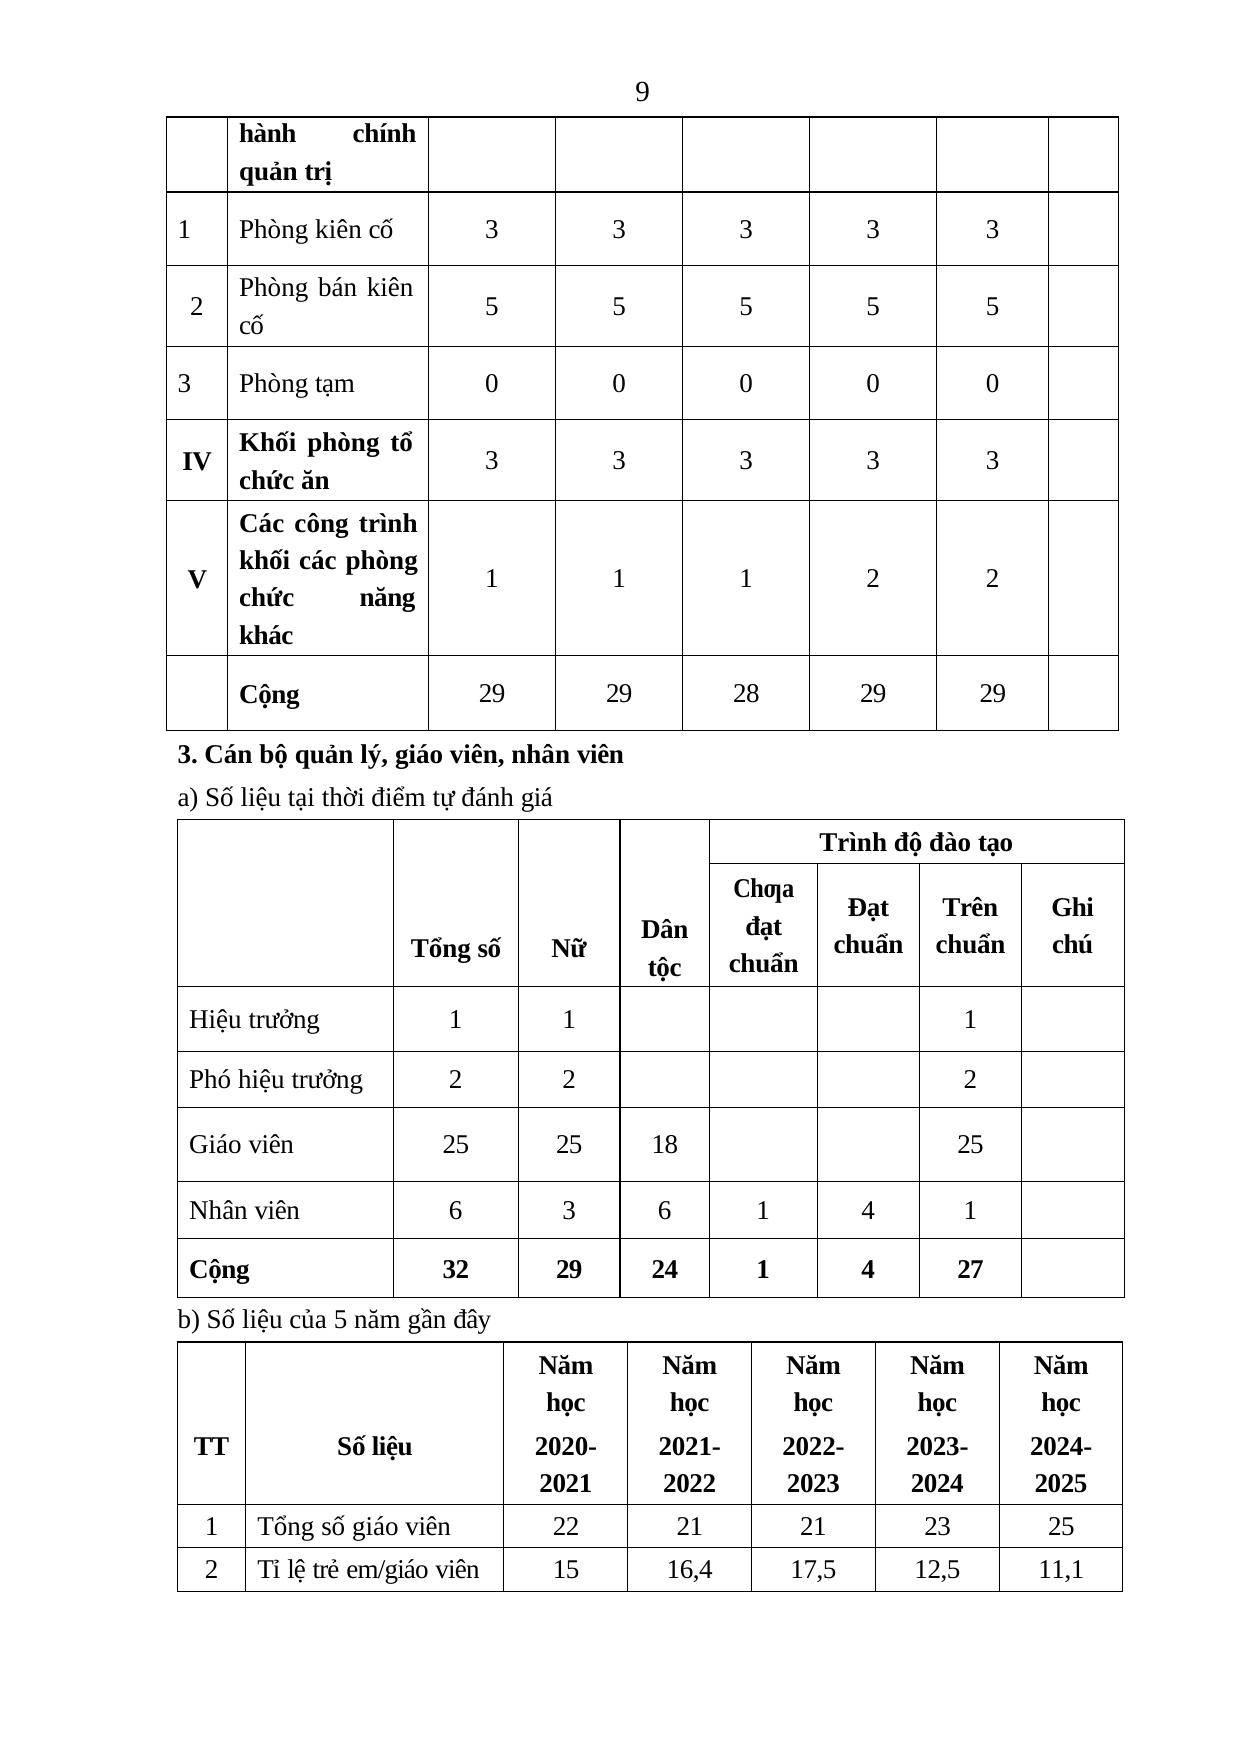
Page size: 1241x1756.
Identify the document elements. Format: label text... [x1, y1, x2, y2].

table_cell Các công trình khối các phòng chức năng khác [228, 501, 428, 655]
table_header [178, 820, 393, 986]
table_cell 25 [1000, 1505, 1122, 1547]
table_cell 2 [519, 1052, 619, 1107]
table_cell Nhân viên [178, 1182, 393, 1238]
table_cell 23 [876, 1505, 999, 1547]
table_cell 1 [178, 1505, 245, 1547]
table_header [683, 118, 809, 191]
table_cell 1 [710, 1239, 817, 1297]
table_header [167, 118, 227, 191]
table_cell 1 [920, 1182, 1021, 1238]
table_cell 29 [429, 656, 555, 730]
table_cell 24 [621, 1239, 709, 1297]
table_cell 4 [818, 1182, 919, 1238]
table_cell 16,4 [628, 1548, 751, 1591]
table_cell 0 [683, 347, 809, 419]
table_header Năm học 2024- 2025 [1000, 1343, 1122, 1504]
table_header Trình độ đào tạo [710, 820, 1124, 863]
table_cell 5 [937, 266, 1048, 346]
table_cell 6 [394, 1182, 518, 1238]
table_cell 2 [394, 1052, 518, 1107]
table_cell 0 [937, 347, 1048, 419]
table_header [937, 118, 1048, 191]
table_header Năm học 2022- 2023 [752, 1343, 875, 1504]
table_header Nữ [519, 820, 619, 986]
table_cell [1022, 987, 1124, 1051]
table_cell 2 [937, 501, 1048, 655]
table_cell 6 [621, 1182, 709, 1238]
table_cell Tỉ lệ trẻ em/giáo viên [246, 1548, 503, 1591]
table_cell 3 [519, 1182, 619, 1238]
table_cell 1 [920, 987, 1021, 1051]
table_cell 3 [683, 420, 809, 500]
table_cell [1049, 420, 1118, 500]
table_cell 3 [937, 420, 1048, 500]
table_cell 1 [429, 501, 555, 655]
table_cell 3 [429, 420, 555, 500]
table_cell [1049, 193, 1118, 265]
table_cell V [167, 501, 227, 655]
table_cell 3 [556, 420, 682, 500]
table_cell [818, 1108, 919, 1181]
table_cell IV [167, 420, 227, 500]
table_cell Ghi chú [1022, 864, 1124, 986]
table_cell 25 [920, 1108, 1021, 1181]
table_cell 15 [504, 1548, 627, 1591]
table_cell [1049, 656, 1118, 730]
table_cell [710, 987, 817, 1051]
table_cell Đạt chuẩn [818, 864, 919, 986]
table_header Dân tộc [621, 820, 709, 986]
table_header Số liệu [246, 1343, 503, 1504]
table_cell 4 [818, 1239, 919, 1297]
table_cell Tổng số giáo viên [246, 1505, 503, 1547]
table_header Năm học 2021- 2022 [628, 1343, 751, 1504]
table_cell Phòng tạm [228, 347, 428, 419]
table_header Năm học 2023- 2024 [876, 1343, 999, 1504]
table_cell [621, 1052, 709, 1107]
table_header [1049, 118, 1118, 191]
table_cell 1 [519, 987, 619, 1051]
table_cell Cộng [178, 1239, 393, 1297]
table_cell 18 [621, 1108, 709, 1181]
table_cell 5 [810, 266, 936, 346]
table_cell [167, 656, 227, 730]
table_cell 3 [683, 193, 809, 265]
table_cell 28 [683, 656, 809, 730]
table_cell Chƣa đạt chuẩn [710, 864, 817, 986]
table_cell Trên chuẩn [920, 864, 1021, 986]
list Cán bộ quản lý, giáo viên, nhân viên [177, 738, 1188, 769]
table_cell 1 [167, 193, 227, 265]
table_cell 5 [429, 266, 555, 346]
table_cell 0 [429, 347, 555, 419]
list Số liệu tại thời điểm tự đánh giá [177, 781, 1188, 812]
table_cell 1 [394, 987, 518, 1051]
table_cell [818, 987, 919, 1051]
table_cell [621, 987, 709, 1051]
table_cell 5 [556, 266, 682, 346]
table_cell 2 [920, 1052, 1021, 1107]
table_cell 0 [556, 347, 682, 419]
table_cell 3 [810, 420, 936, 500]
table_cell 29 [937, 656, 1048, 730]
table_cell 25 [519, 1108, 619, 1181]
table_header TT [178, 1343, 245, 1504]
table_cell [1049, 347, 1118, 419]
table_cell 25 [394, 1108, 518, 1181]
table_cell 22 [504, 1505, 627, 1547]
table_cell [1049, 501, 1118, 655]
table_cell [1022, 1108, 1124, 1181]
table_cell 3 [556, 193, 682, 265]
table_cell [1049, 266, 1118, 346]
list Số liệu của 5 năm gần đây [177, 1303, 1188, 1335]
table_cell 1 [683, 501, 809, 655]
table_cell 1 [556, 501, 682, 655]
table_cell [818, 1052, 919, 1107]
table_cell Hiệu trưởng [178, 987, 393, 1051]
table_cell 29 [810, 656, 936, 730]
table_cell 3 [167, 347, 227, 419]
table_cell [1022, 1052, 1124, 1107]
table_cell 2 [178, 1548, 245, 1591]
table_cell 1 [710, 1182, 817, 1238]
table_header hành chính quản trị [228, 118, 428, 191]
table_header Tổng số [394, 820, 518, 986]
table_cell [1022, 1182, 1124, 1238]
table_header [429, 118, 555, 191]
table_cell 21 [752, 1505, 875, 1547]
table_cell 32 [394, 1239, 518, 1297]
table_cell 29 [556, 656, 682, 730]
table_header [810, 118, 936, 191]
table_cell 21 [628, 1505, 751, 1547]
table_cell 5 [683, 266, 809, 346]
table_cell [710, 1108, 817, 1181]
table_cell 12,5 [876, 1548, 999, 1591]
table_cell Giáo viên [178, 1108, 393, 1181]
table_cell Phòng bán kiên cố [228, 266, 428, 346]
table_cell 2 [167, 266, 227, 346]
table_cell [1022, 1239, 1124, 1297]
table_cell 3 [429, 193, 555, 265]
table_header Năm học 2020- 2021 [504, 1343, 627, 1504]
table_cell 3 [937, 193, 1048, 265]
table_cell 27 [920, 1239, 1021, 1297]
table_cell Phòng kiên cố [228, 193, 428, 265]
table_cell 11,1 [1000, 1548, 1122, 1591]
table_cell 0 [810, 347, 936, 419]
table_cell [710, 1052, 817, 1107]
table_cell 17,5 [752, 1548, 875, 1591]
table_cell Phó hiệu trưởng [178, 1052, 393, 1107]
table_cell 29 [519, 1239, 619, 1297]
table_cell Cộng [228, 656, 428, 730]
table_cell 2 [810, 501, 936, 655]
table_cell 3 [810, 193, 936, 265]
table_header [556, 118, 682, 191]
table_cell Khối phòng tổ chức ăn [228, 420, 428, 500]
